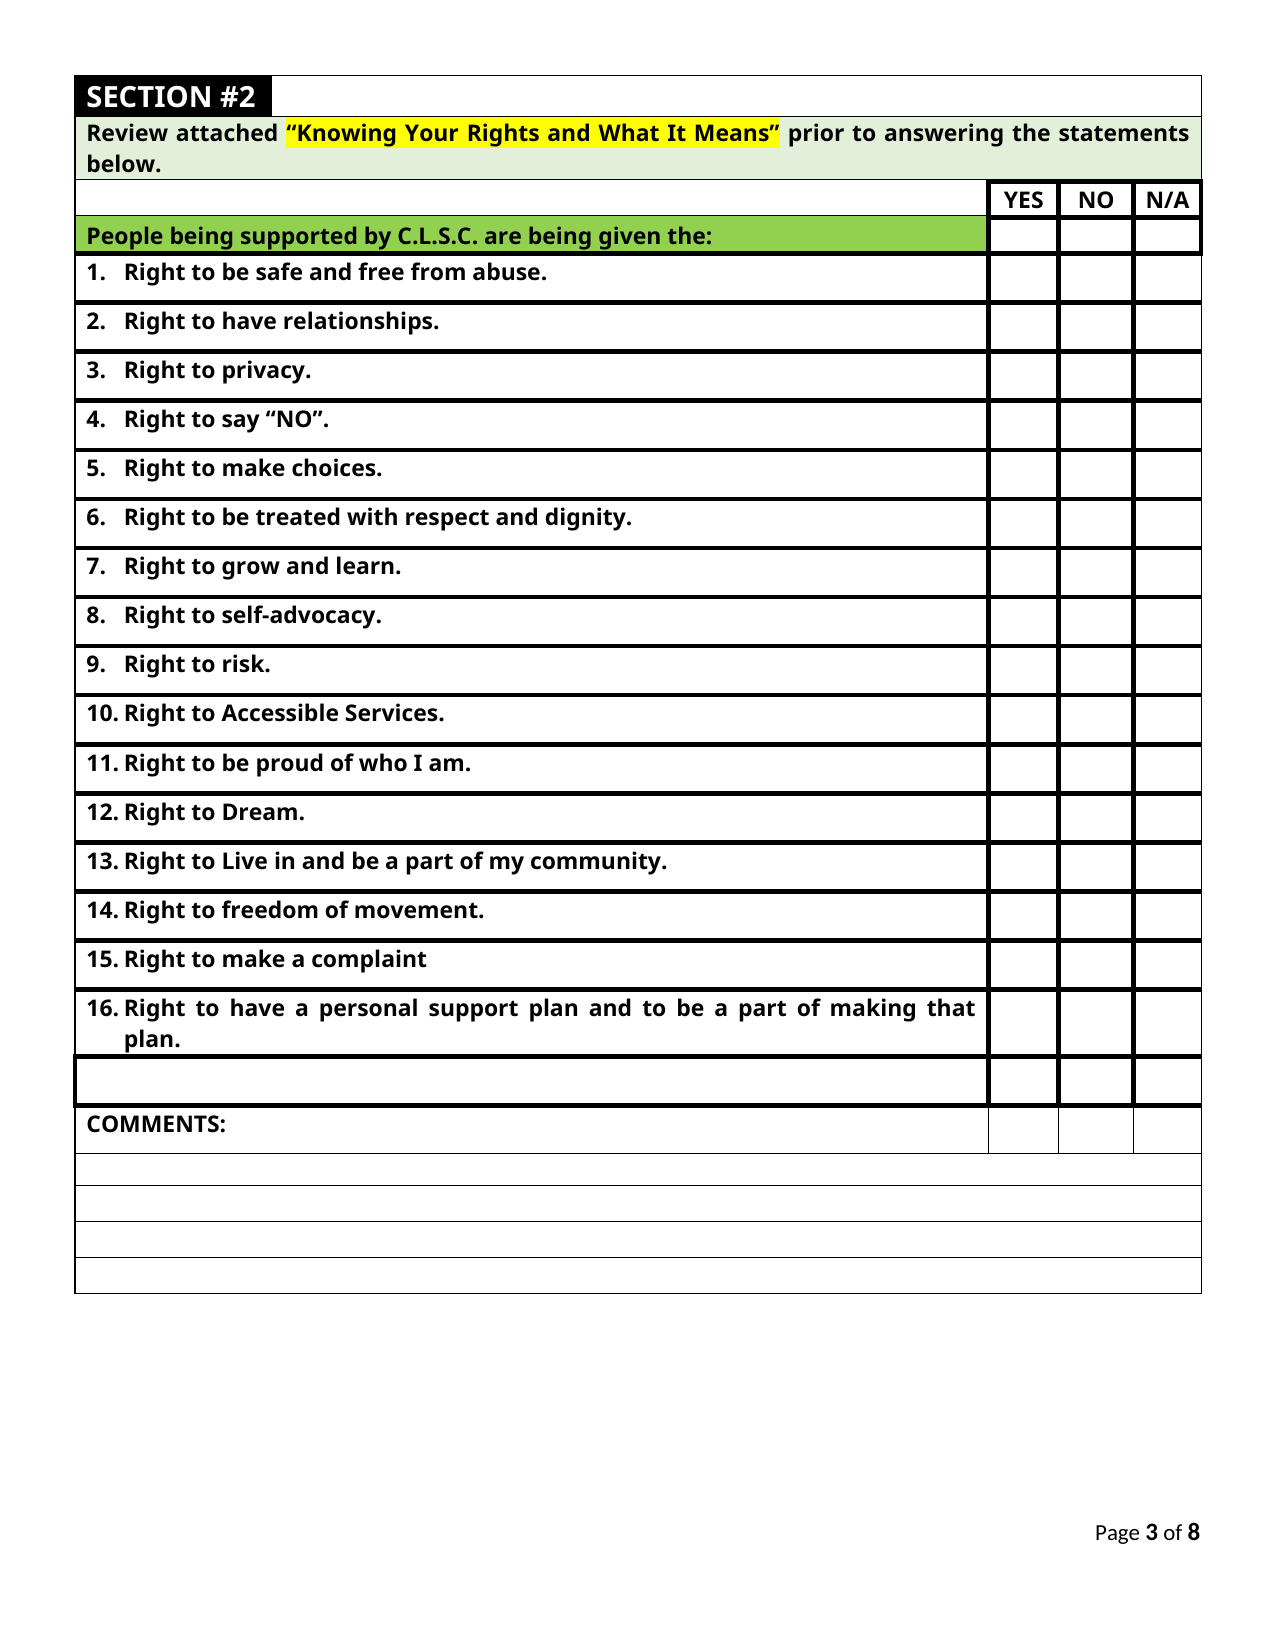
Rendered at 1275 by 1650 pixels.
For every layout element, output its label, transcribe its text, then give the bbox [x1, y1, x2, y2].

table_cell [991, 1059, 1056, 1103]
table_cell [1136, 747, 1201, 791]
table_cell Right to privacy. [76, 354, 986, 398]
table_cell Right to say “NO”. [76, 403, 986, 447]
table_cell [1136, 501, 1201, 546]
table_cell [1136, 452, 1201, 496]
table_cell [1136, 403, 1201, 447]
table_cell Right to Dream. [76, 796, 986, 840]
table_cell [1136, 220, 1199, 251]
table_cell Review attached “Knowing Your Rights and What It Means” prior to answering the statements below. [76, 117, 1201, 179]
table_cell [1061, 305, 1131, 349]
table_cell [991, 796, 1056, 840]
table_cell [1134, 1108, 1201, 1152]
table_cell [1061, 648, 1131, 693]
table_cell [1059, 1108, 1133, 1152]
table_cell [991, 943, 1056, 987]
table_header [272, 76, 1201, 116]
table_cell [991, 501, 1056, 546]
table_cell [991, 648, 1056, 693]
table_cell [1061, 599, 1131, 644]
table_cell [1136, 305, 1201, 349]
table_cell NO [1061, 184, 1131, 215]
table_cell Right to have a personal support plan and to be a part of making that plan. [76, 992, 986, 1054]
table_cell Right to risk. [76, 648, 986, 693]
table_cell [1136, 992, 1201, 1054]
table_cell Right to make a complaint [76, 943, 986, 987]
table_cell YES [991, 184, 1056, 215]
table_cell [76, 180, 986, 215]
table_cell [1061, 845, 1131, 889]
table_cell [991, 403, 1056, 447]
table_cell [991, 220, 1056, 251]
table_cell [1061, 1059, 1131, 1103]
table_cell [989, 1108, 1058, 1152]
table_cell [991, 354, 1056, 398]
table_cell [1136, 354, 1201, 398]
table_cell [76, 1222, 1201, 1257]
table_cell [1061, 354, 1131, 398]
table_cell Right to grow and learn. [76, 550, 986, 594]
table_cell [991, 599, 1056, 644]
table_cell [991, 305, 1056, 349]
table_cell Right to be proud of who I am. [76, 747, 986, 791]
table_cell [1136, 697, 1201, 742]
table_cell [1061, 697, 1131, 742]
table_cell [1061, 747, 1131, 791]
table_cell [76, 1154, 1201, 1185]
table_cell [1061, 220, 1131, 251]
table_cell [1136, 599, 1201, 644]
table_cell [991, 697, 1056, 742]
table_cell [991, 452, 1056, 496]
table_cell [991, 992, 1056, 1054]
table_cell Right to Live in and be a part of my community. [76, 845, 986, 889]
table_cell [1061, 550, 1131, 594]
table_cell [77, 1059, 986, 1103]
table_cell [1136, 550, 1201, 594]
table_cell [1136, 1059, 1201, 1103]
table_cell [1061, 256, 1131, 300]
table_cell [1061, 943, 1131, 987]
table_cell People being supported by C.L.S.C. are being given the: [76, 216, 986, 251]
table_cell Right to be safe and free from abuse. [76, 256, 986, 300]
table_cell [1061, 501, 1131, 546]
table_cell Right to freedom of movement. [76, 894, 986, 938]
table_cell [991, 256, 1056, 300]
table_cell [1136, 943, 1201, 987]
table_cell [1061, 992, 1131, 1054]
table_cell [991, 894, 1056, 938]
table_cell [1136, 894, 1201, 938]
table_cell [991, 845, 1056, 889]
table_header SECTION #2 [76, 76, 271, 116]
table_cell [1061, 452, 1131, 496]
table_cell COMMENTS: [76, 1108, 988, 1152]
table_cell [1136, 256, 1201, 300]
table_cell Right to make choices. [76, 452, 986, 496]
table_cell Right to self-advocacy. [76, 599, 986, 644]
table_cell [991, 747, 1056, 791]
table_cell Right to have relationships. [76, 305, 986, 349]
table_cell [1136, 845, 1201, 889]
table_cell [76, 1186, 1201, 1221]
table_cell Right to be treated with respect and dignity. [76, 501, 986, 546]
table_cell N/A [1136, 184, 1199, 215]
table_cell Right to Accessible Services. [76, 697, 986, 742]
table_cell [1061, 894, 1131, 938]
table_cell [991, 550, 1056, 594]
table_cell [1136, 796, 1201, 840]
table_cell [76, 1258, 1201, 1293]
table_cell [1136, 648, 1201, 693]
table_cell [1061, 403, 1131, 447]
table_cell [1061, 796, 1131, 840]
